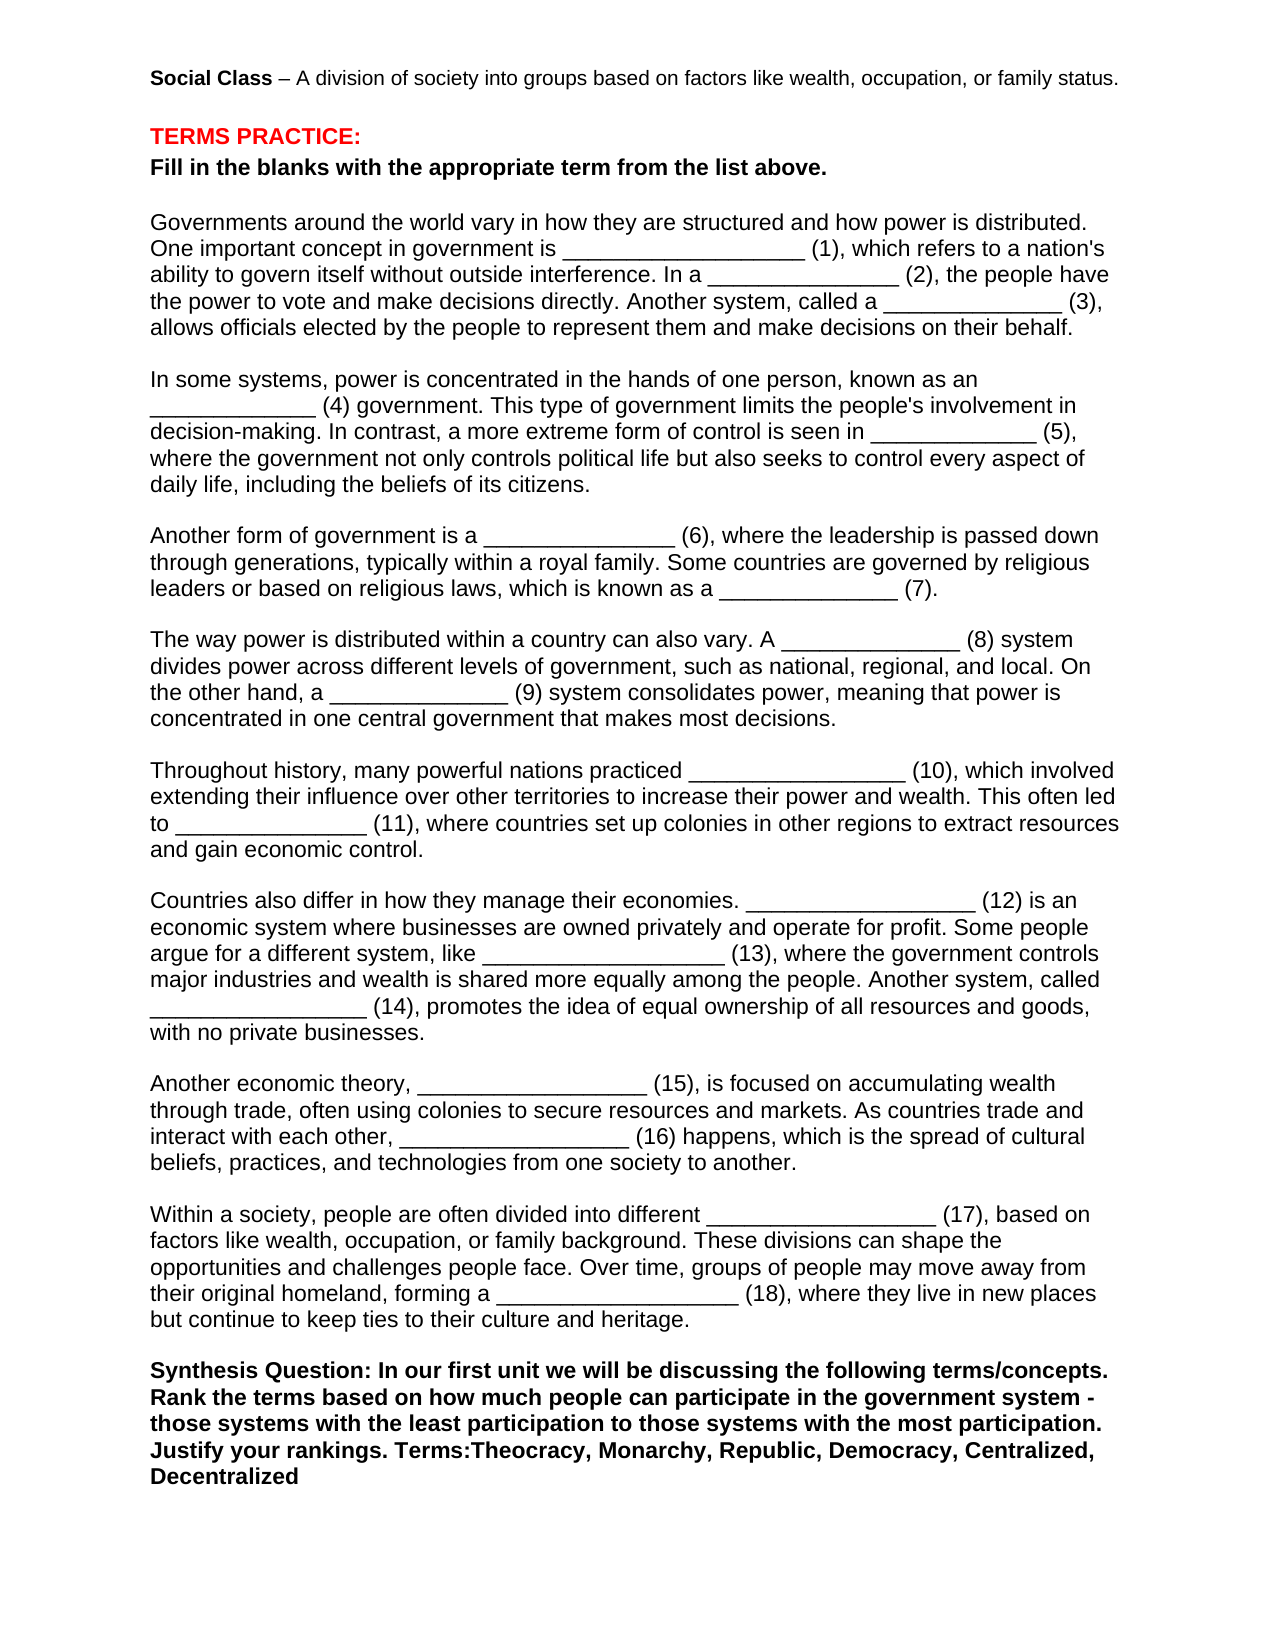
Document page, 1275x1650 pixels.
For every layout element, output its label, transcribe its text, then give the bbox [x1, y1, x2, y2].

text Countries also differ in how they manage their economies. __________________ (12) is an economic system where businesses are owned privately and operate for profit. Some people argue for a different system, like ___________________ (13), where the government controls major industries and wealth is shared more equally among the people. Another system, called _________________ (14), promotes the idea of equal ownership of all resources and goods, with no private businesses. [150, 887, 1125, 1045]
text TERMS PRACTICE: [150, 123, 1125, 150]
text Within a society, people are often divided into different __________________ (17), based on factors like wealth, occupation, or family background. These divisions can shape the opportunities and challenges people face. Over time, groups of people may move away from their original homeland, forming a ___________________ (18), where they live in new places but continue to keep ties to their culture and heritage. [150, 1201, 1125, 1332]
text Governments around the world vary in how they are structured and how power is distributed. One important concept in government is ___________________ (1), which refers to a nation's ability to govern itself without outside interference. In a _______________ (2), the people have the power to vote and make decisions directly. Another system, called a ______________ (3), allows officials elected by the people to represent them and make decisions on their behalf. [150, 209, 1125, 341]
text Fill in the blanks with the appropriate term from the list above. [150, 153, 1125, 180]
text Social Class – A division of society into groups based on factors like wealth, occupation, or family status. [150, 66, 1125, 89]
text Synthesis Question: In our first unit we will be discussing the following terms/concepts. Rank the terms based on how much people can participate in the government system - those systems with the least participation to those systems with the most participation. Justify your rankings. Terms:Theocracy, Monarchy, Republic, Democracy, Centralized, Decentralized [150, 1357, 1125, 1489]
text Another form of government is a _______________ (6), where the leadership is passed down through generations, typically within a royal family. Some countries are governed by religious leaders or based on religious laws, which is known as a ______________ (7). [150, 522, 1125, 601]
text Throughout history, many powerful nations practiced _________________ (10), which involved extending their influence over other territories to increase their power and wealth. This often led to _______________ (11), where countries set up colonies in other regions to extract resources and gain economic control. [150, 757, 1125, 862]
text Another economic theory, __________________ (15), is focused on accumulating wealth through trade, often using colonies to secure resources and markets. As countries trade and interact with each other, __________________ (16) happens, which is the spread of cultural beliefs, practices, and technologies from one society to another. [150, 1070, 1125, 1176]
text The way power is distributed within a country can also vary. A ______________ (8) system divides power across different levels of government, such as national, regional, and local. On the other hand, a ______________ (9) system consolidates power, meaning that power is concentrated in one central government that makes most decisions. [150, 626, 1125, 732]
text In some systems, power is concentrated in the hands of one person, known as an _____________ (4) government. This type of government limits the people's involvement in decision-making. In contrast, a more extreme form of control is seen in _____________ (5), where the government not only controls political life but also seeks to control every aspect of daily life, including the beliefs of its citizens. [150, 366, 1125, 497]
